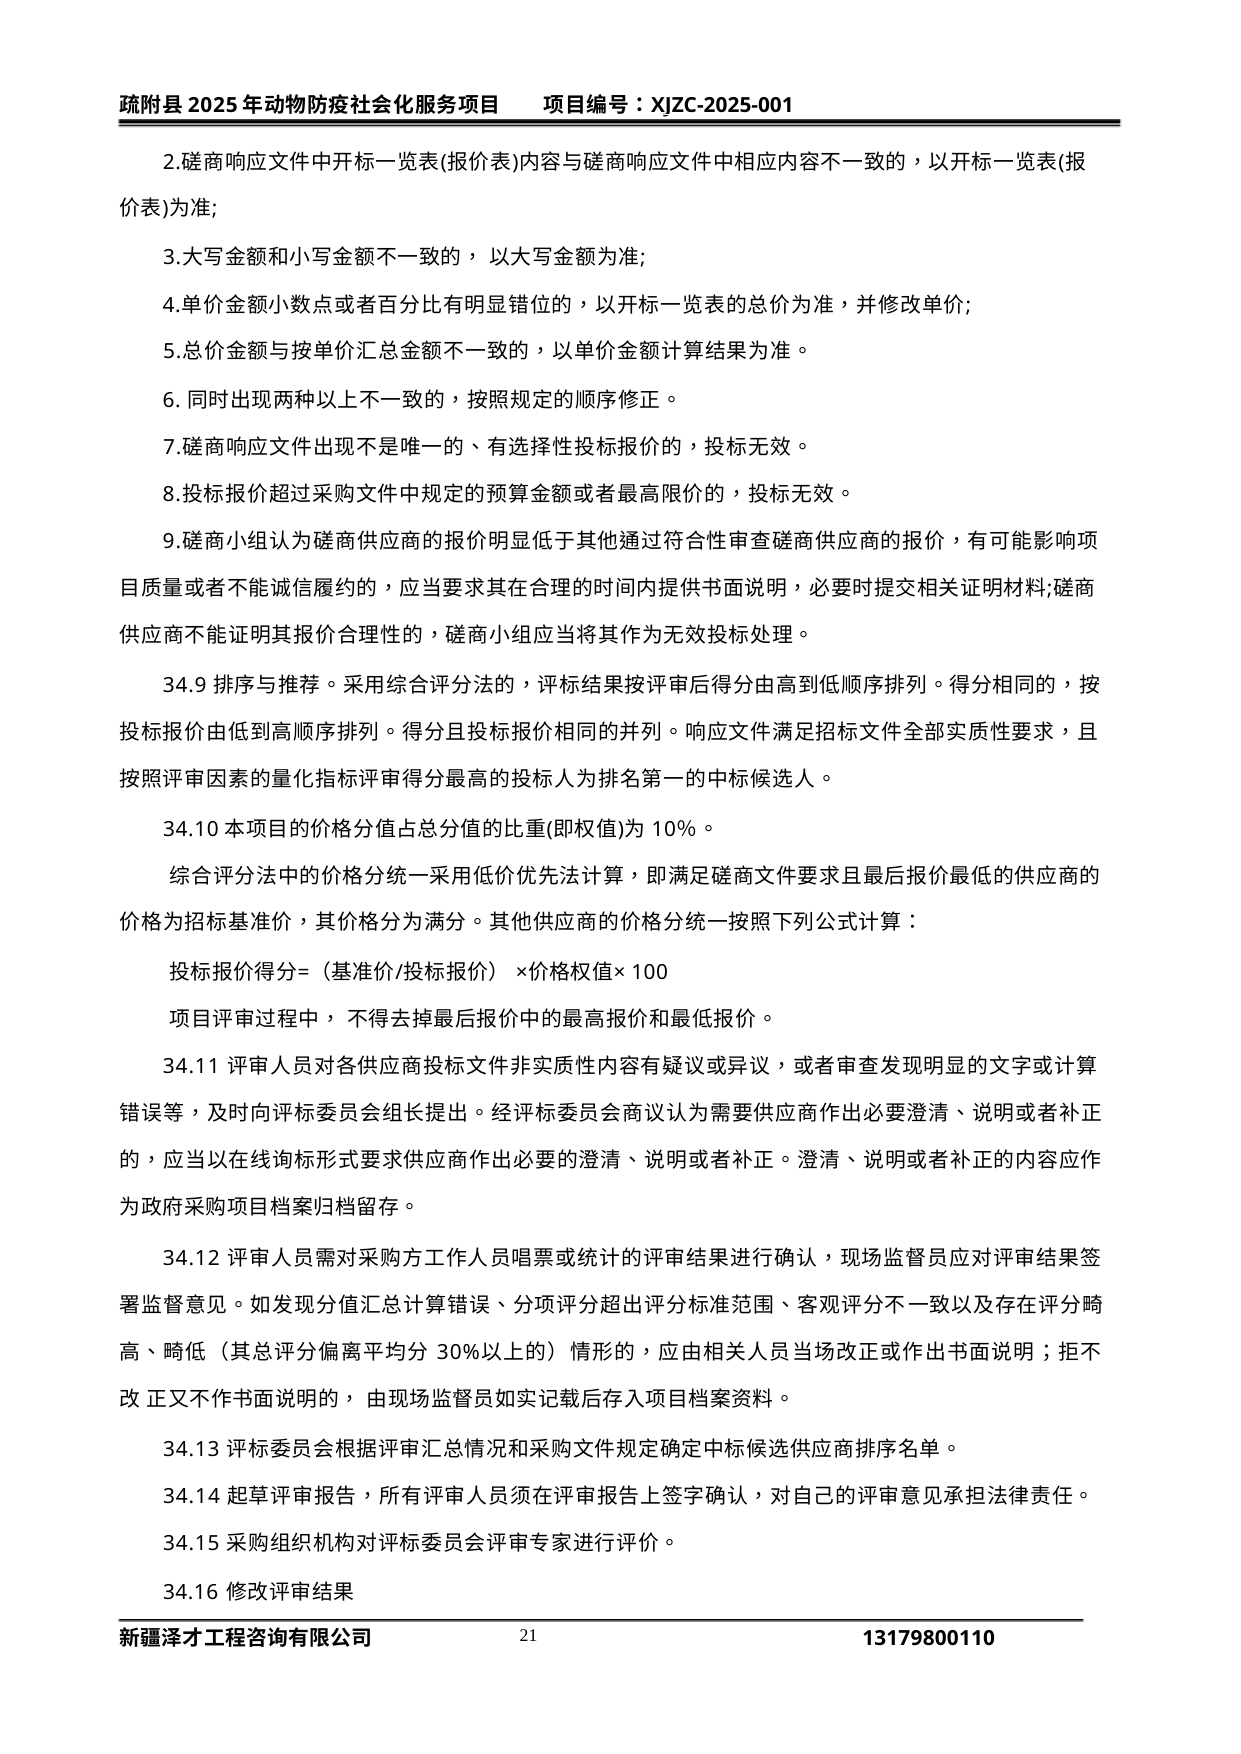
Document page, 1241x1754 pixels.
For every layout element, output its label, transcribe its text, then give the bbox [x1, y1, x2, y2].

text 6. 同时出现两种以上不一致的，按照规定的顺序修正。 [162, 386, 1122, 413]
text 8.投标报价超过采购文件中规定的预算金额或者最高限价的，投标无效。 [162, 480, 1122, 507]
text 项目评审过程中， 不得去掉最后报价中的最高报价和最低报价。 [169, 1004, 1122, 1032]
text 34.13 评标委员会根据评审汇总情况和采购文件规定确定中标候选供应商排序名单。 [163, 1435, 1122, 1462]
text 综合评分法中的价格分统一采用低价优先法计算，即满足磋商文件要求且最后报价最低的供应商的 价格为招标基准价，其价格分为满分。其他供应商的价格分统一按照下列公式计算： [119, 861, 1103, 936]
text 投标报价得分=（基准价/投标报价） ×价格权值× 100 [169, 957, 1122, 984]
text 34.12 评审人员需对采购方工作人员唱票或统计的评审结果进行确认，现场监督员应对评审结果签 署监督意见。如发现分值汇总计算错误、分项评分超出评分标准范围、客观评分不一致以及存在评分畸 高、畸低（其总评分偏离平均分 30%以上的）情形的，应由相关人员当场改正或作出书面说明；拒不改 正又不作书面说明的， 由现场监督员如实记载后存入项目档案资料。 [119, 1243, 1103, 1412]
text 2.磋商响应文件中开标一览表(报价表)内容与磋商响应文件中相应内容不一致的，以开标一览表(报 价表)为准; [119, 147, 1103, 222]
text 4.单价金额小数点或者百分比有明显错位的，以开标一览表的总价为准，并修改单价; 5.总价金额与按单价汇总金额不一致的，以单价金额计算结果为准。 [162, 290, 982, 364]
text 34.10 本项目的价格分值占总分值的比重(即权值)为 10％。 [163, 814, 1122, 842]
text 34.11 评审人员对各供应商投标文件非实质性内容有疑议或异议，或者审查发现明显的文字或计算 错误等，及时向评标委员会组长提出。经评标委员会商议认为需要供应商作出必要澄清、说明或者补正 的，应当以在线询标形式要求供应商作出必要的澄清、说明或者补正。澄清、说明或者补正的内容应作 为政府采购项目档案归档留存。 [119, 1051, 1103, 1221]
text 3.大写金额和小写金额不一致的， 以大写金额为准; [163, 243, 1122, 270]
text 34.14 起草评审报告，所有评审人员须在评审报告上签字确认，对自己的评审意见承担法律责任。 34.15 采购组织机构对评标委员会评审专家进行评价。 [163, 1481, 1100, 1556]
text 9.磋商小组认为磋商供应商的报价明显低于其他通过符合性审查磋商供应商的报价，有可能影响项 目质量或者不能诚信履约的，应当要求其在合理的时间内提供书面说明，必要时提交相关证明材料;磋商 供应商不能证明其报价合理性的，磋商小组应当将其作为无效投标处理。 [119, 527, 1102, 648]
text 34.16 修改评审结果 [163, 1577, 1122, 1605]
picture [118, 119, 1122, 128]
text 7.磋商响应文件出现不是唯一的、有选择性投标报价的，投标无效。 [163, 433, 1122, 460]
text 34.9 排序与推荐。采用综合评分法的，评标结果按评审后得分由高到低顺序排列。得分相同的，按 投标报价由低到高顺序排列。得分且投标报价相同的并列。响应文件满足招标文件全部实质性要求，且 按照评审因素的量化指标评审得分最高的投标人为排名第一的中标候选人。 [119, 671, 1103, 792]
